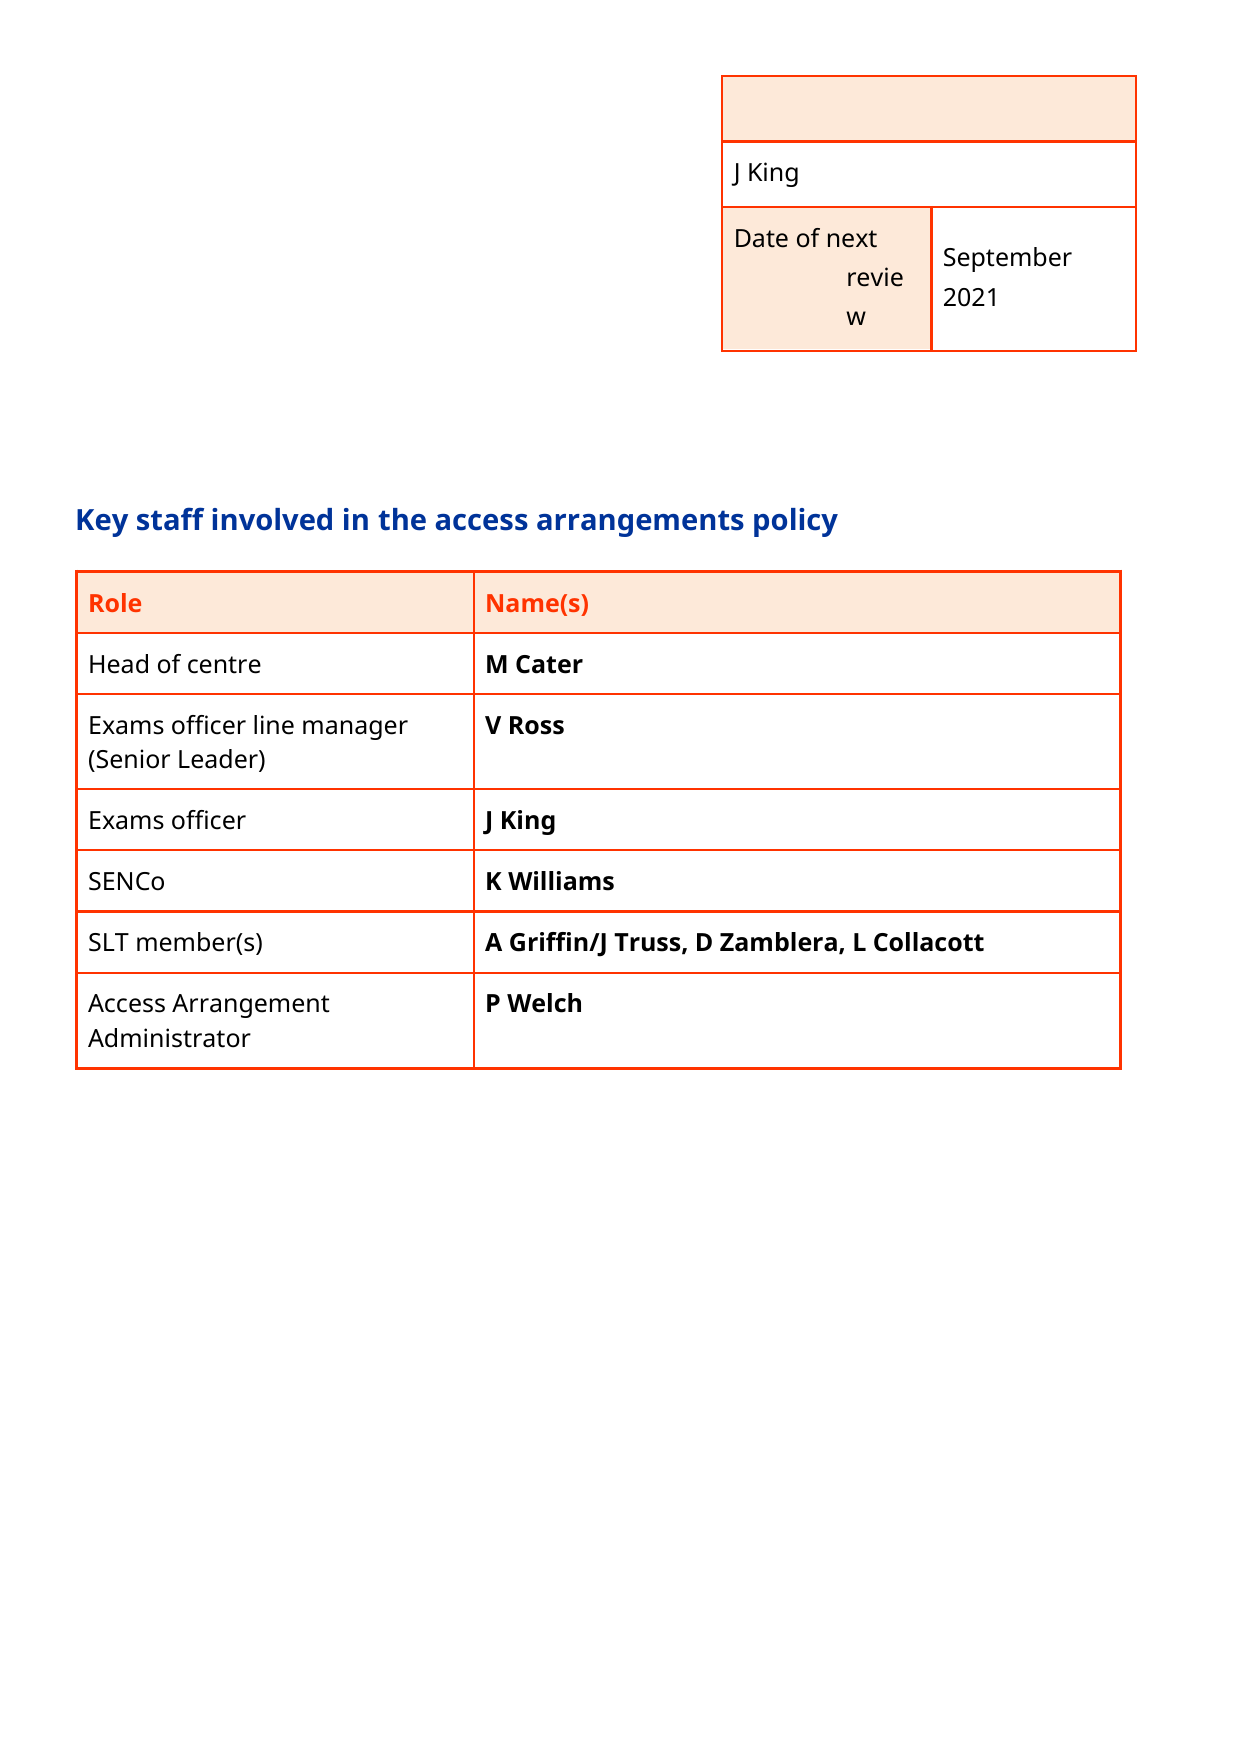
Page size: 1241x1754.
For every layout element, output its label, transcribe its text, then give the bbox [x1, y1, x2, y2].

table_cell V Ross [475, 695, 1119, 788]
subtitle Key staff involved in the access arrangements policy [75, 499, 1122, 539]
table_cell Date of next review [723, 208, 930, 349]
table_cell P Welch [475, 974, 1119, 1067]
table_cell J King [475, 790, 1119, 849]
table_cell SENCo [78, 851, 473, 910]
table_cell K Williams [475, 851, 1119, 910]
table_cell A Griffin/J Truss, D Zamblera, L Collacott [475, 913, 1119, 972]
table_cell Access Arrangement Administrator [78, 974, 473, 1067]
table_cell September 2021 [933, 208, 1135, 349]
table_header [723, 77, 1135, 140]
table_header Role [78, 573, 473, 632]
table_cell Exams officer [78, 790, 473, 849]
table_cell M Cater [475, 634, 1119, 693]
table_header Name(s) [475, 573, 1119, 632]
table_cell Exams officer line manager (Senior Leader) [78, 695, 473, 788]
table_cell J King [723, 143, 1135, 206]
table_cell SLT member(s) [78, 913, 473, 972]
table_cell Head of centre [78, 634, 473, 693]
